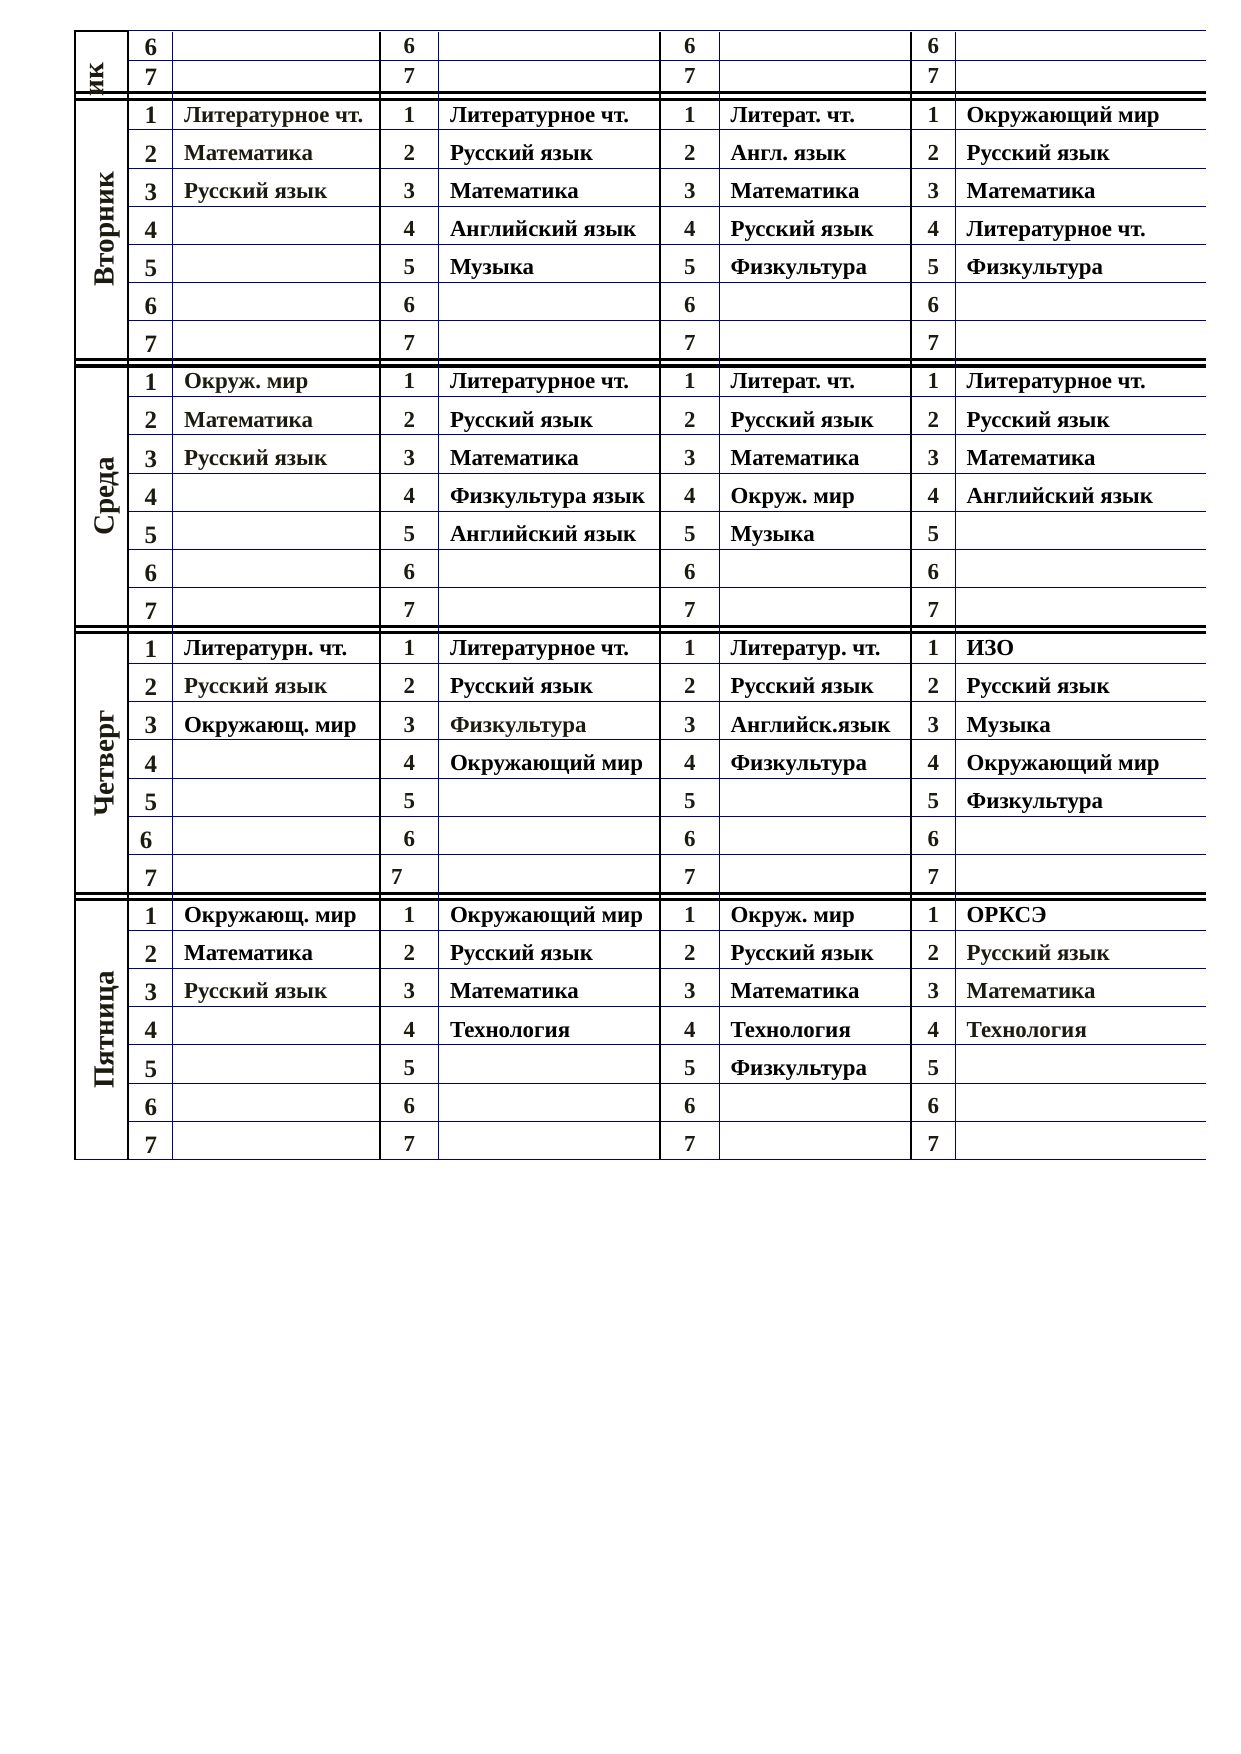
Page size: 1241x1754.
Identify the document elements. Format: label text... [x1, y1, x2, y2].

table_cell [439, 31, 660, 60]
table_cell 2 [129, 931, 172, 968]
table_cell [173, 740, 379, 777]
table_cell Физкультура язык [439, 474, 659, 511]
table_cell 3 [912, 169, 955, 206]
table_cell 6 [912, 817, 955, 854]
table_cell 2 [912, 397, 955, 434]
table_cell 1 [129, 101, 172, 129]
table_cell 6 [129, 283, 172, 320]
table_cell Окруж. мир [173, 368, 379, 396]
table_cell 3 [129, 169, 172, 206]
table_cell 5 [912, 512, 955, 549]
table_cell 4 [129, 740, 172, 777]
table_cell 2 [129, 664, 172, 701]
table_cell 1 [661, 634, 719, 663]
table_cell 4 [129, 207, 172, 244]
table_cell [720, 283, 910, 320]
table_cell [956, 1084, 1206, 1121]
table_cell [173, 61, 379, 91]
table_cell 5 [129, 245, 172, 282]
table_cell Окружающ. мир [173, 702, 379, 739]
table_cell Музыка [956, 702, 1206, 739]
table_cell [956, 1122, 1206, 1159]
table_cell 3 [129, 435, 172, 472]
table_cell 2 [381, 130, 438, 167]
table_cell ИЗО [956, 634, 1206, 663]
table_cell 4 [912, 1007, 955, 1044]
table_cell 4 [381, 207, 438, 244]
table_cell Математика [173, 397, 379, 434]
table_cell Пятница [76, 901, 127, 1159]
table_cell 7 [381, 855, 438, 892]
table_cell 6 [661, 283, 719, 320]
table_cell [956, 588, 1206, 625]
table_cell [439, 1122, 659, 1159]
table_cell [173, 779, 379, 816]
table_cell Вторник [76, 101, 127, 358]
table_cell Русский язык [720, 397, 910, 434]
table_cell Русский язык [173, 969, 379, 1006]
table_cell 6 [381, 550, 438, 587]
table_cell 2 [912, 931, 955, 968]
table_cell 7 [661, 321, 719, 358]
table_cell [956, 1045, 1206, 1082]
table_cell 4 [381, 474, 438, 511]
table_cell 2 [661, 130, 719, 167]
table_cell 7 [381, 1122, 438, 1159]
table_cell 4 [381, 1007, 438, 1044]
table_cell 5 [912, 1045, 955, 1082]
table_cell 4 [661, 1007, 719, 1044]
table_cell Английский язык [439, 512, 659, 549]
table_cell 3 [381, 969, 438, 1006]
table_cell 7 [129, 855, 172, 892]
table_cell 3 [129, 702, 172, 739]
table_cell Русский язык [720, 664, 910, 701]
table_cell 6 [381, 283, 438, 320]
table_cell [720, 817, 910, 854]
table_cell 6 [129, 550, 172, 587]
table_cell 6 [661, 31, 719, 60]
table_cell [173, 1084, 379, 1121]
table_cell 1 [129, 368, 172, 396]
table_cell 7 [661, 855, 719, 892]
table_cell 6 [912, 31, 955, 60]
table_cell 5 [381, 245, 438, 282]
table_cell [173, 207, 379, 244]
table_cell 3 [912, 969, 955, 1006]
table_cell 1 [912, 368, 955, 396]
table_cell 3 [381, 702, 438, 739]
table_cell Математика [720, 169, 910, 206]
table_cell 1 [381, 101, 438, 129]
table_cell 6 [381, 817, 438, 854]
table_cell Музыка [439, 245, 659, 282]
table_cell 7 [912, 1122, 955, 1159]
table_cell Русский язык [720, 931, 910, 968]
table_cell 3 [912, 435, 955, 472]
table_cell 1 [661, 901, 719, 930]
table_cell Литерат. чт. [720, 368, 910, 396]
table_cell 7 [129, 1122, 172, 1159]
table_cell [956, 31, 1206, 60]
table_cell 5 [129, 1045, 172, 1082]
table_cell [439, 817, 659, 854]
table_cell Литератур. чт. [720, 634, 910, 663]
table_cell Русский язык [173, 435, 379, 472]
table_cell 5 [381, 1045, 438, 1082]
table_cell Математика [173, 931, 379, 968]
table_cell 4 [381, 740, 438, 777]
table_cell 6 [381, 1084, 438, 1121]
table_cell Литерат. чт. [720, 101, 910, 129]
table_cell 2 [661, 931, 719, 968]
table_cell Окружающий мир [439, 740, 659, 777]
table_cell 4 [661, 207, 719, 244]
table_cell Физкультура [720, 245, 910, 282]
table_cell Русский язык [439, 397, 659, 434]
table_cell Литературное чт. [439, 368, 659, 396]
table_cell 2 [381, 397, 438, 434]
table_cell Технология [720, 1007, 910, 1044]
table_cell Английский язык [956, 474, 1206, 511]
table_cell 3 [381, 169, 438, 206]
table_cell Технология [439, 1007, 659, 1044]
table_cell 1 [661, 101, 719, 129]
table_cell Математика [956, 169, 1206, 206]
table_cell [439, 1045, 659, 1082]
table_cell 3 [661, 435, 719, 472]
table_cell Англ. язык [720, 130, 910, 167]
table_cell 1 [912, 101, 955, 129]
table_cell 5 [912, 245, 955, 282]
table_cell Математика [956, 435, 1206, 472]
table_cell 5 [129, 512, 172, 549]
table_cell [956, 283, 1206, 320]
table_cell 7 [381, 321, 438, 358]
table_cell 6 [129, 31, 172, 60]
table_cell [956, 817, 1206, 854]
table_cell 5 [661, 1045, 719, 1082]
table_cell Физкультура [720, 1045, 910, 1082]
table_cell Литературное чт. [439, 634, 659, 663]
table_cell Английск.язык [720, 702, 910, 739]
table_cell Литературн. чт. [173, 634, 379, 663]
table_cell ОРКСЭ [956, 901, 1206, 930]
table_cell 4 [129, 1007, 172, 1044]
table_cell Русский язык [439, 664, 659, 701]
table_cell Русский язык [956, 931, 1206, 968]
table_cell 3 [661, 169, 719, 206]
table_cell [439, 855, 659, 892]
table_cell [173, 474, 379, 511]
table_cell 1 [129, 901, 172, 930]
table_cell Математика [173, 130, 379, 167]
table_cell 1 [381, 368, 438, 396]
table_cell 2 [912, 130, 955, 167]
table_cell 6 [661, 1084, 719, 1121]
table_cell 7 [381, 61, 438, 91]
table_cell 4 [129, 474, 172, 511]
table_cell 4 [912, 474, 955, 511]
table_cell 7 [661, 61, 719, 91]
table_cell 6 [661, 550, 719, 587]
table_cell 4 [661, 474, 719, 511]
table_cell Окружающий мир [439, 901, 659, 930]
table_cell 7 [129, 61, 172, 91]
table_cell 2 [661, 397, 719, 434]
table_cell [956, 61, 1206, 91]
table_cell 4 [661, 740, 719, 777]
table_cell [439, 1084, 659, 1121]
table_cell [173, 1045, 379, 1082]
table_cell Математика [720, 969, 910, 1006]
table_cell [720, 588, 910, 625]
table_cell Русский язык [956, 130, 1206, 167]
table_cell 7 [661, 588, 719, 625]
table_cell [439, 61, 659, 91]
table_cell [173, 245, 379, 282]
table_cell 2 [381, 664, 438, 701]
table_cell Математика [439, 169, 659, 206]
table_cell [173, 31, 379, 60]
table_cell [173, 550, 379, 587]
table_cell [720, 321, 910, 358]
table_cell 2 [381, 931, 438, 968]
table_cell Окружающий мир [956, 740, 1206, 777]
table_cell Литературное чт. [956, 207, 1206, 244]
table_cell Окружающий мир [956, 101, 1206, 129]
table_cell [173, 1007, 379, 1044]
table_cell [956, 321, 1206, 358]
table_cell [439, 321, 659, 358]
table_cell Литературное чт. [956, 368, 1206, 396]
table_cell 6 [381, 31, 438, 60]
table_cell Математика [439, 969, 659, 1006]
table_cell 4 [912, 207, 955, 244]
table_cell Музыка [720, 512, 910, 549]
table_cell 7 [661, 1122, 719, 1159]
table_cell 2 [661, 664, 719, 701]
table_cell [439, 283, 659, 320]
table_cell 7 [912, 61, 955, 91]
table_cell 7 [381, 588, 438, 625]
table_cell 2 [912, 664, 955, 701]
table_cell [956, 550, 1206, 587]
table_cell [720, 1084, 910, 1121]
table_cell Русский язык [439, 130, 659, 167]
table_cell Математика [956, 969, 1206, 1006]
table_cell [956, 855, 1206, 892]
table_cell 2 [129, 397, 172, 434]
table_cell [720, 779, 910, 816]
table_cell [720, 31, 911, 60]
table_cell 1 [912, 901, 955, 930]
table_cell [720, 1122, 910, 1159]
table_cell Математика [439, 435, 659, 472]
table_cell 1 [912, 634, 955, 663]
table_cell 5 [912, 779, 955, 816]
table_cell [173, 855, 379, 892]
table_cell 7 [912, 855, 955, 892]
table_cell 5 [661, 245, 719, 282]
table_cell Окруж. мир [720, 474, 910, 511]
table_cell 7 [129, 321, 172, 358]
table_cell Русский язык [956, 664, 1206, 701]
table_cell Физкультура [720, 740, 910, 777]
table_cell [173, 1122, 379, 1159]
table_cell [439, 779, 659, 816]
table_cell 7 [912, 321, 955, 358]
table_cell Русский язык [173, 664, 379, 701]
table_cell Физкультура [956, 245, 1206, 282]
table_cell [173, 588, 379, 625]
table_cell Русский язык [439, 931, 659, 968]
table_cell [173, 512, 379, 549]
table_cell Русский язык [956, 397, 1206, 434]
table_cell 1 [661, 368, 719, 396]
table_cell 4 [912, 740, 955, 777]
table_cell 5 [129, 779, 172, 816]
table_cell Четверг [76, 634, 127, 892]
table_cell 3 [129, 969, 172, 1006]
table_cell Русский язык [173, 169, 379, 206]
table_cell [439, 588, 659, 625]
table_cell Математика [720, 435, 910, 472]
table_cell 2 [129, 130, 172, 167]
table_cell 3 [661, 969, 719, 1006]
table_cell 5 [381, 779, 438, 816]
table_cell 6 [912, 283, 955, 320]
table_cell 7 [912, 588, 955, 625]
table_cell Русский язык [720, 207, 910, 244]
table_cell 3 [912, 702, 955, 739]
table_cell Физкультура [956, 779, 1206, 816]
table_cell Окружающ. мир [173, 901, 379, 930]
table_cell 6 [912, 550, 955, 587]
table_cell 3 [381, 435, 438, 472]
table_cell [720, 550, 910, 587]
table_cell Окруж. мир [720, 901, 910, 930]
table_cell 5 [661, 779, 719, 816]
table_cell 6 [129, 817, 172, 854]
table_cell [720, 61, 910, 91]
table_cell 5 [381, 512, 438, 549]
table_cell [173, 283, 379, 320]
table_cell 1 [381, 901, 438, 930]
table_cell [439, 550, 659, 587]
table_cell 5 [661, 512, 719, 549]
table_cell 7 [129, 588, 172, 625]
table_cell 1 [381, 634, 438, 663]
table_cell Английский язык [439, 207, 659, 244]
table_cell 1 [129, 634, 172, 663]
table_cell 6 [661, 817, 719, 854]
table_cell Физкультура [439, 702, 659, 739]
table_cell 6 [912, 1084, 955, 1121]
table_cell [173, 817, 379, 854]
table_cell 3 [661, 702, 719, 739]
table_cell [956, 512, 1206, 549]
table_cell [173, 321, 379, 358]
table_cell Технология [956, 1007, 1206, 1044]
table_cell Литературное чт. [173, 101, 379, 129]
table_cell 6 [129, 1084, 172, 1121]
table_cell [720, 855, 910, 892]
table_cell Среда [76, 368, 127, 625]
table_cell Литературное чт. [439, 101, 659, 129]
